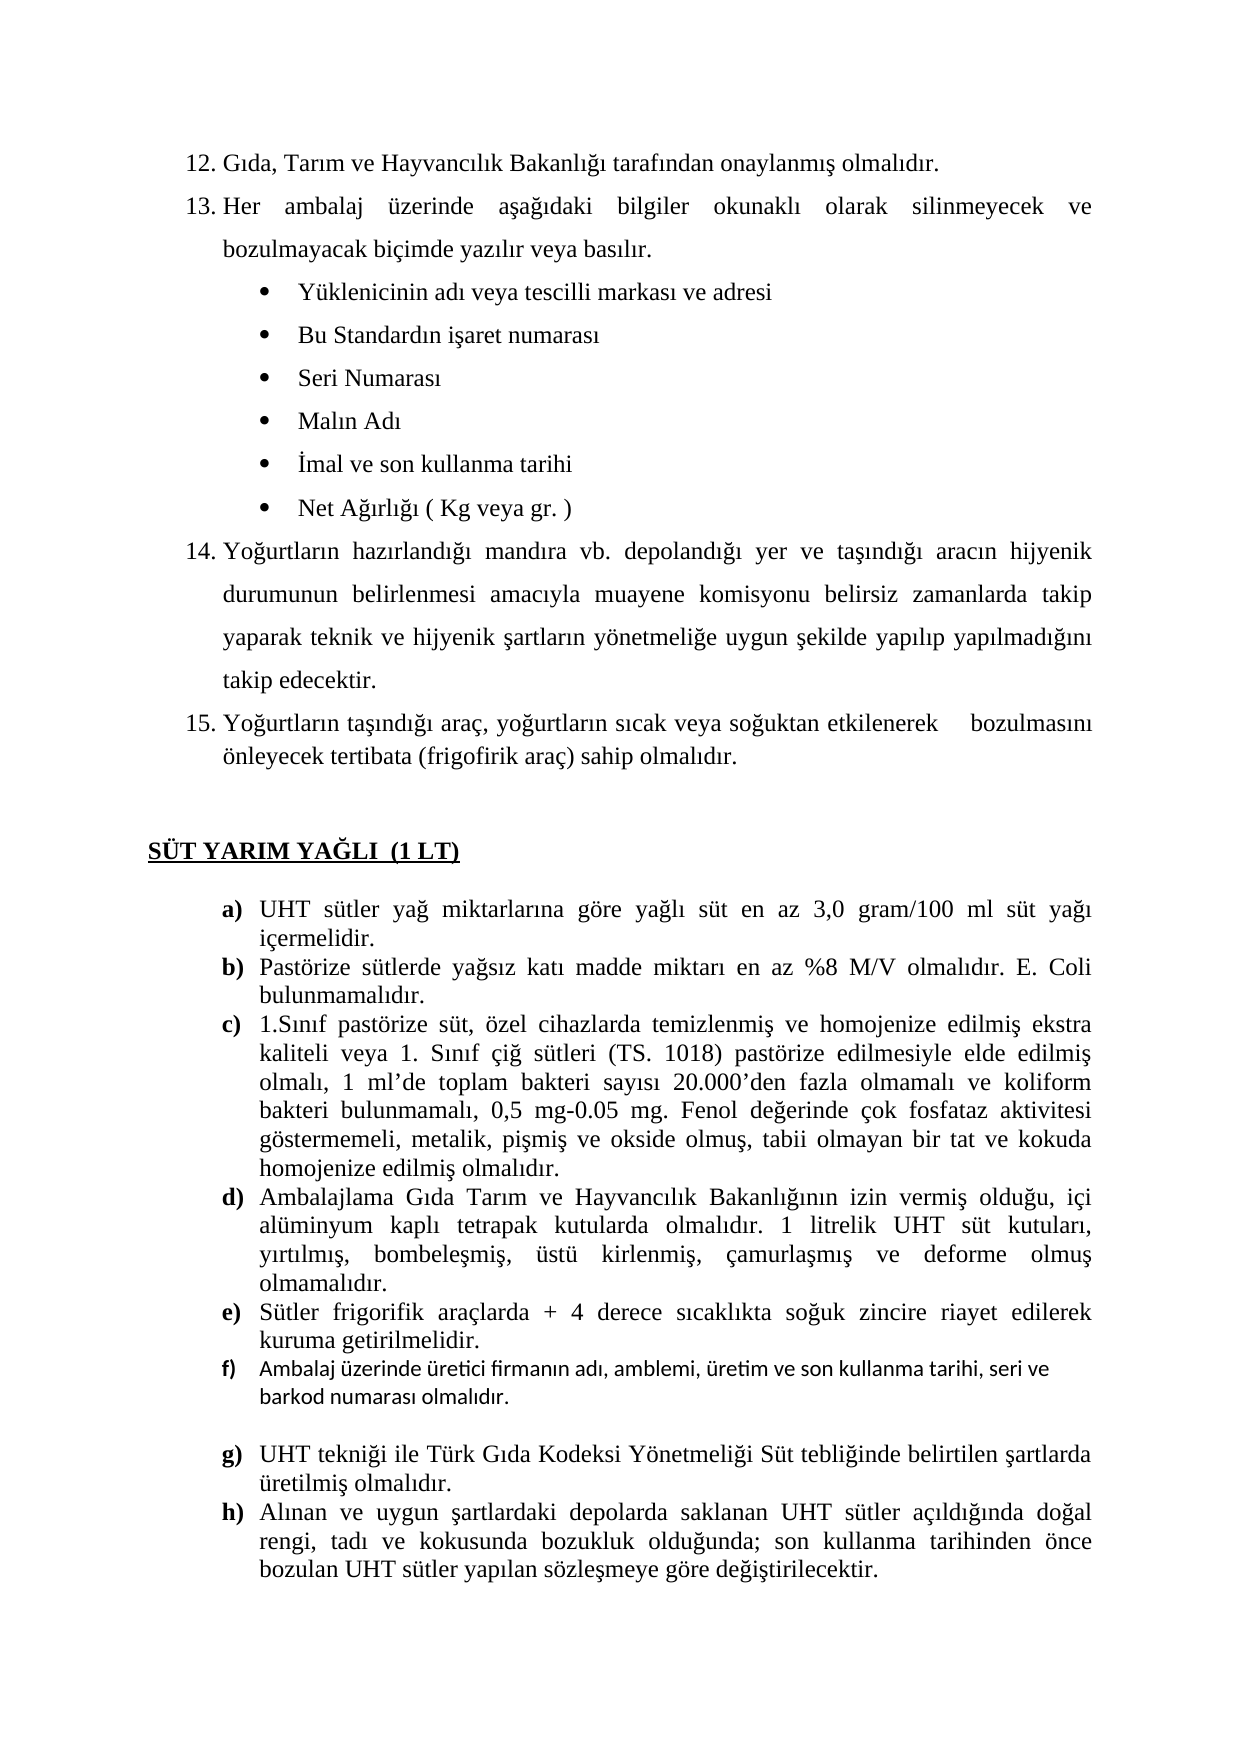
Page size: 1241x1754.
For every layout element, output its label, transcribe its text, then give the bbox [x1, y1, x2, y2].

list Bu Standardın işaret numarası [260, 320, 1093, 349]
list Seri Numarası [260, 363, 1093, 392]
list 1.Sınıf pastörize süt, özel cihazlarda temizlenmiş ve homojenize edilmiş ekstra kaliteli veya 1. Sınıf çiğ sütleri (TS. 1018) pastörize edilmesiyle elde edilmiş olmalı, 1 ml’de toplam bakteri sayısı 20.000’den fazla olmamalı ve koliform bakteri bulunmamalı, 0,5 mg-0.05 mg. Fenol değerinde çok fosfataz aktivitesi göstermemeli, metalik, pişmiş ve okside olmuş, tabii olmayan bir tat ve kokuda homojenize edilmiş olmalıdır. [222, 1068, 1093, 1240]
list Yoğurtların hazırlandığı mandıra vb. depolandığı yer ve taşındığı aracın hijyenik durumunun belirlenmesi amacıyla muayene komisyonu belirsiz zamanlarda takip yaparak teknik ve hijyenik şartların yönetmeliğe uygun şekilde yapılıp yapılmadığını takip edecektir. [185, 536, 1093, 694]
list İmal ve son kullanma tarihi [260, 449, 1093, 478]
list Yoğurtların taşındığı araç, yoğurtların sıcak veya soğuktan etkilenerek bozulmasını önleyecek tertibata (frigofirik araç) sahip olmalıdır. [185, 708, 1093, 770]
list Net Ağırlığı ( Kg veya gr. ) [260, 493, 1093, 521]
text SÜT YARIM YAĞLI (1 LT) [148, 836, 1093, 865]
list Ambalajlama Gıda Tarım ve Hayvancılık Bakanlığının izin vermiş olduğu, içi alüminyum kaplı tetrapak kutularda olmalıdır. 1 litrelik UHT süt kutuları, yırtılmış, bombeleşmiş, üstü kirlenmiş, çamurlaşmış ve deforme olmuş olmamalıdır. [222, 1269, 1093, 1384]
list Sütler frigorifik araçlarda + 4 derece sıcaklıkta soğuk zincire riayet edilerek kuruma getirilmelidir. [222, 1413, 1093, 1471]
list Pastörize sütlerde yağsız katı madde miktarı en az %8 M/V olmalıdır. E. Coli bulunmamalıdır. [222, 981, 1093, 1038]
list UHT sütler yağ miktarlarına göre yağlı süt en az 3,0 gram/100 ml süt yağı içermelidir. [222, 894, 1093, 952]
list Ambalaj üzerinde üretici firmanın adı, amblemi, üretim ve son kullanma tarihi, seri ve barkod numarası olmalıdır. [222, 1500, 1093, 1556]
list Gıda, Tarım ve Hayvancılık Bakanlığı tarafından onaylanmış olmalıdır. [185, 148, 1093, 176]
list Malın Adı [260, 406, 1093, 435]
list Yüklenicinin adı veya tescilli markası ve adresi [260, 277, 1093, 306]
list Her ambalaj üzerinde aşağıdaki bilgiler okunaklı olarak silinmeyecek ve bozulmayacak biçimde yazılır veya basılır. [185, 191, 1093, 263]
